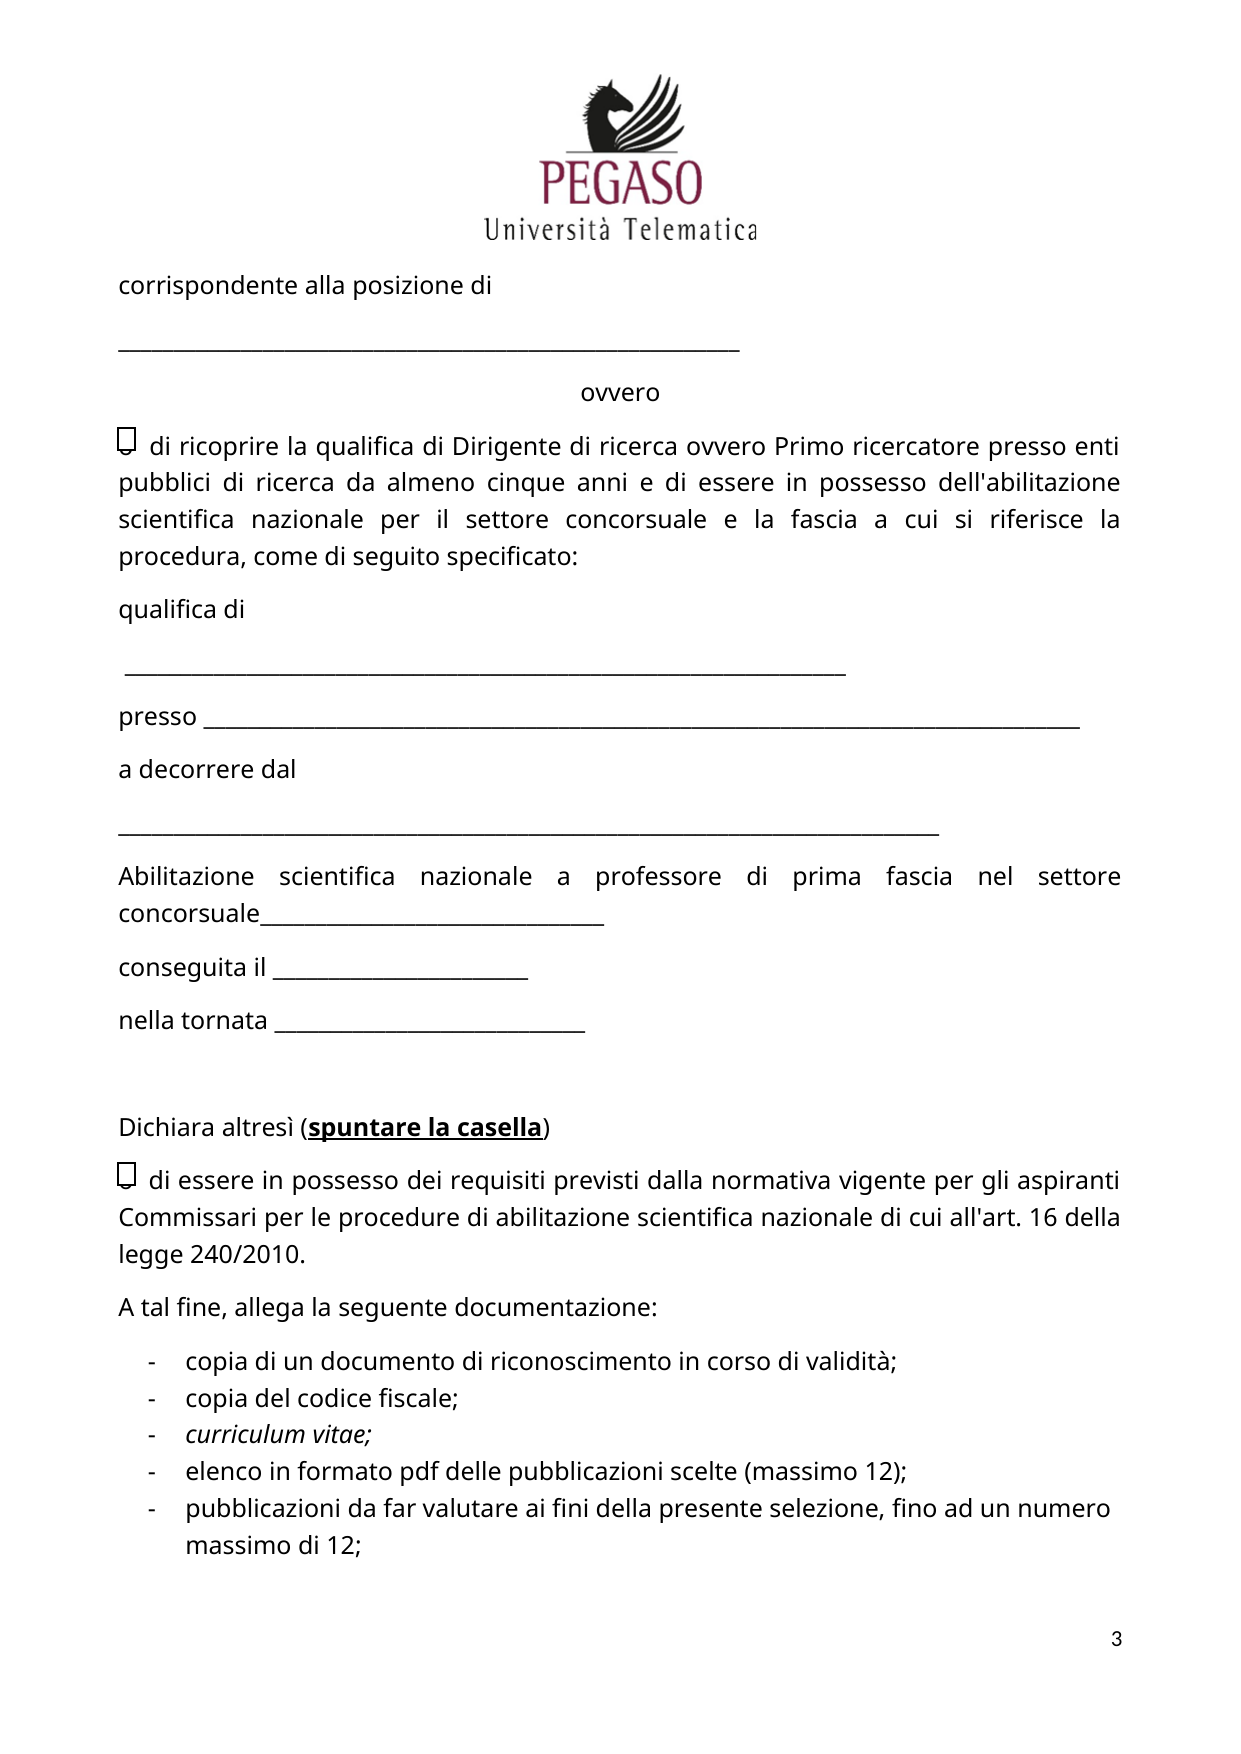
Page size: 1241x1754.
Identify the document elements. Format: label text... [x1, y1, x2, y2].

list pubblicazioni da far valutare ai fini della presente selezione, fino ad un numero massimo di 12; [148, 1491, 1122, 1561]
picture [484, 73, 757, 240]
text corrispondente alla posizione di [118, 268, 1122, 302]
text Abilitazione scientifica nazionale a professore di prima fascia nel settore concorsuale_______________________________ [118, 859, 1122, 930]
text qualifica di [118, 592, 1122, 626]
text ovvero [118, 375, 1122, 409]
text nella tornata ____________________________ [118, 1003, 1122, 1037]
text o di ricoprire la qualifica di Dirigente di ricerca ovvero Primo ricercatore presso enti pubblici di ricerca da almeno cinque anni e di essere in possesso dell'abilitazione scientifica nazionale per il settore concorsuale e la fascia a cui si riferisce la procedura, come di seguito specificato: [118, 428, 1122, 572]
text __________________________________________________________________________ [118, 806, 1122, 840]
text o di essere in possesso dei requisiti previsti dalla normativa vigente per gli aspiranti Commissari per le procedure di abilitazione scientifica nazionale di cui all'art. 16 della legge 240/2010. [118, 1163, 1122, 1271]
list curriculum vitae; [148, 1417, 1122, 1451]
text A tal fine, allega la seguente documentazione: [118, 1290, 1122, 1324]
text _________________________________________________________________ [118, 645, 1122, 679]
text a decorrere dal [118, 752, 1122, 786]
text conseguita il _______________________ [118, 949, 1122, 983]
text presso _______________________________________________________________________________ [118, 699, 1122, 733]
list elenco in formato pdf delle pubblicazioni scelte (massimo 12); [148, 1454, 1122, 1488]
list copia del codice fiscale; [148, 1380, 1122, 1414]
text Dichiara altresì (spuntare la casella) [118, 1109, 1122, 1144]
text ________________________________________________________ [118, 321, 1122, 355]
list copia di un documento di riconoscimento in corso di validità; [148, 1343, 1122, 1377]
